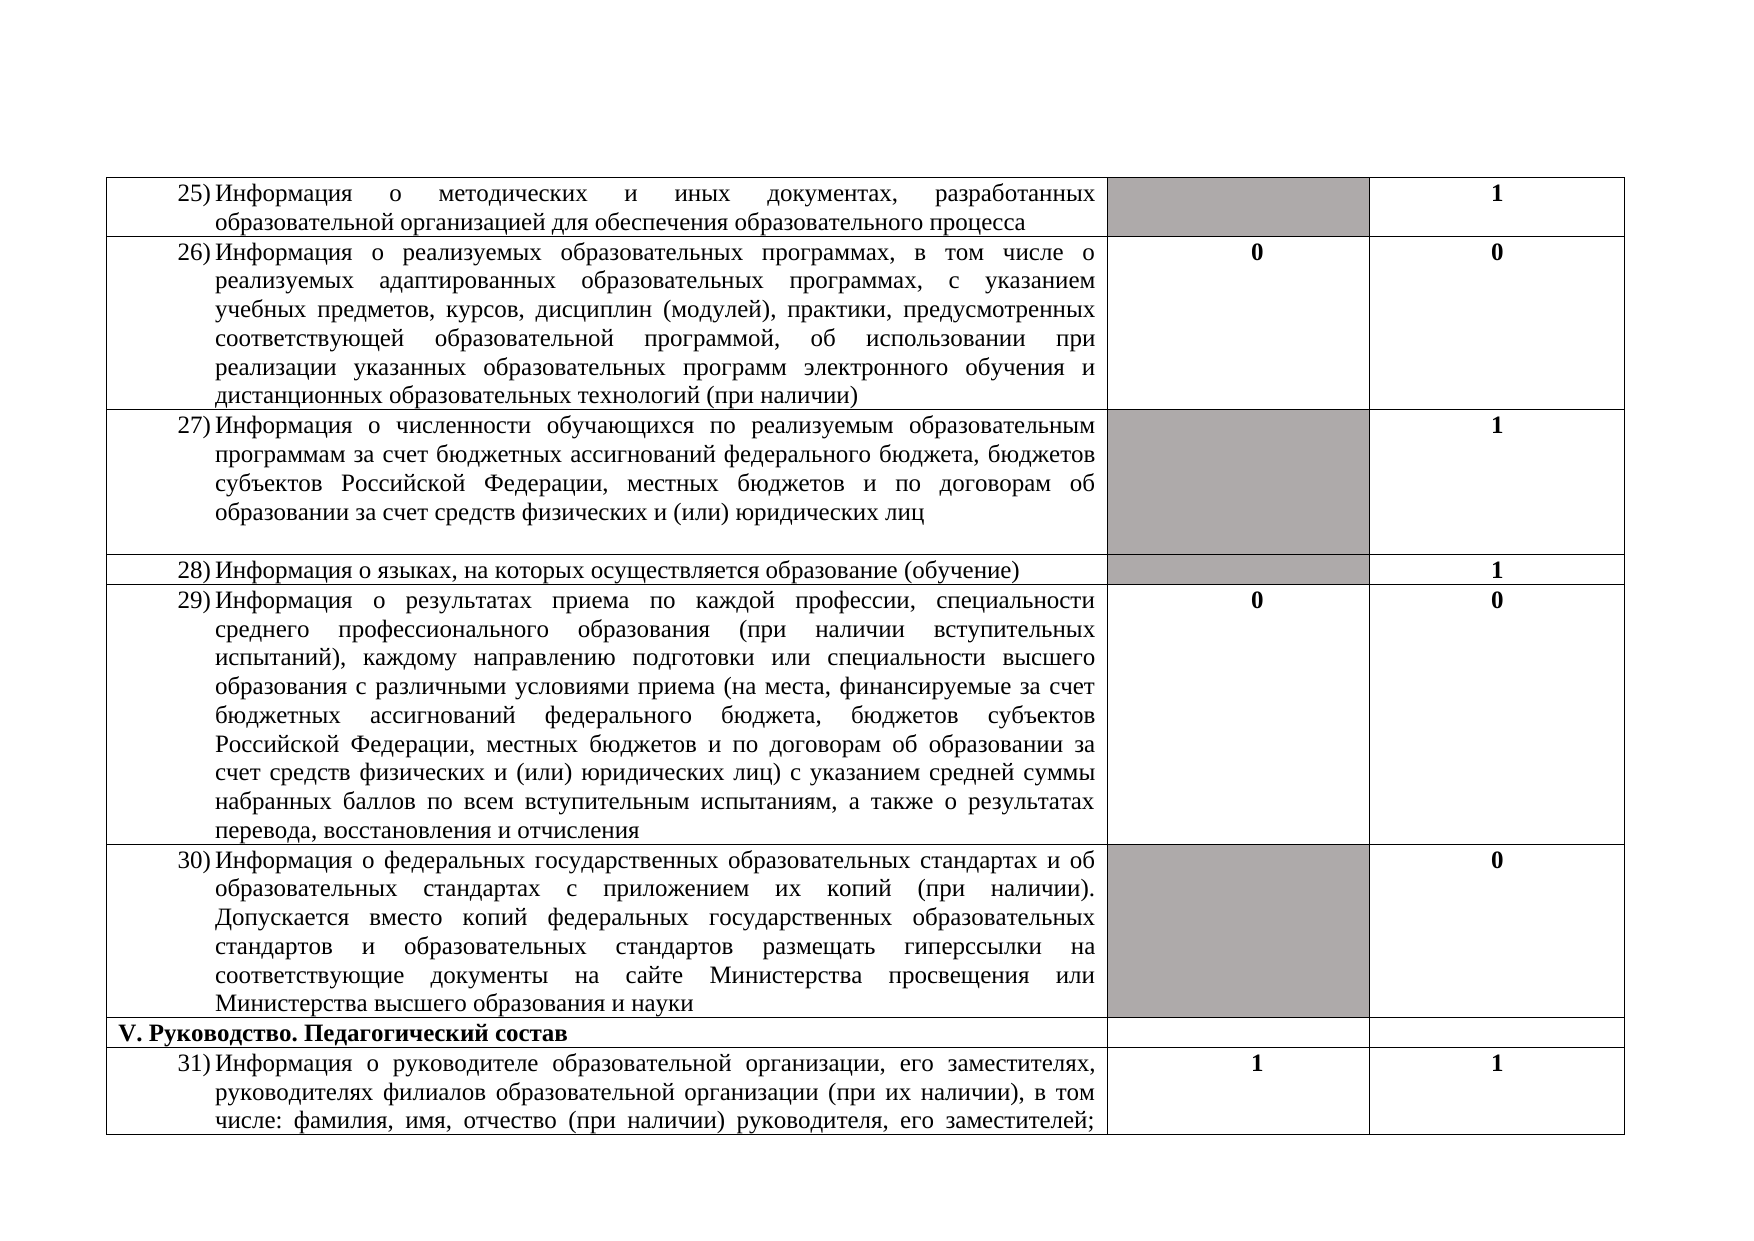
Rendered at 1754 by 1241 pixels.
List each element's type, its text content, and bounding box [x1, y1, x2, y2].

table_cell 0 [1370, 585, 1624, 844]
table_cell [1370, 1018, 1624, 1047]
table_cell 0 [1108, 237, 1369, 409]
table_cell 1 [1370, 555, 1624, 584]
table_cell 1 [1370, 1048, 1624, 1134]
table_cell [1108, 178, 1369, 236]
table_cell [1108, 1018, 1369, 1047]
table_cell Информация о реализуемых образовательных программах, в том числе о реализуемых адаптированных образовательных программах, с указанием учебных предметов, курсов, дисциплин (модулей), практики, предусмотренных соответствующей образовательной программой, об использовании при реализации указанных образовательных программ электронного обучения и дистанционных образовательных технологий (при наличии) [107, 237, 1107, 409]
table_cell [1108, 555, 1369, 584]
table_cell 0 [1370, 845, 1624, 1017]
table_cell 1 [1370, 410, 1624, 554]
table_cell Информация о численности обучающихся по реализуемым образовательным программам за счет бюджетных ассигнований федерального бюджета, бюджетов субъектов Российской Федерации, местных бюджетов и по договорам об образовании за счет средств физических и (или) юридических лиц [107, 410, 1107, 554]
table_cell Информация о федеральных государственных образовательных стандартах и об образовательных стандартах с приложением их копий (при наличии). Допускается вместо копий федеральных государственных образовательных стандартов и образовательных стандартов размещать гиперссылки на соответствующие документы на сайте Министерства просвещения или Министерства высшего образования и науки [107, 845, 1107, 1017]
table_cell 1 [1108, 1048, 1369, 1134]
table_cell 0 [1108, 585, 1369, 844]
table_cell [107, 1048, 1107, 1134]
table_cell [1108, 845, 1369, 1017]
table_cell 1 [1370, 178, 1624, 236]
table_cell Информация о методических и иных документах, разработанных образовательной организацией для обеспечения образовательного процесса [107, 178, 1107, 236]
table_cell V. Руководство. Педагогический состав [107, 1018, 1107, 1047]
table_cell Информация о результатах приема по каждой профессии, специальности среднего профессионального образования (при наличии вступительных испытаний), каждому направлению подготовки или специальности высшего образования с различными условиями приема (на места, финансируемые за счет бюджетных ассигнований федерального бюджета, бюджетов субъектов Российской Федерации, местных бюджетов и по договорам об образовании за счет средств физических и (или) юридических лиц) с указанием средней суммы набранных баллов по всем вступительным испытаниям, а также о результатах перевода, восстановления и отчисления [107, 585, 1107, 844]
table_cell 0 [1370, 237, 1624, 409]
table_cell Информация о языках, на которых осуществляется образование (обучение) [107, 555, 1107, 584]
table_cell [1108, 410, 1369, 554]
